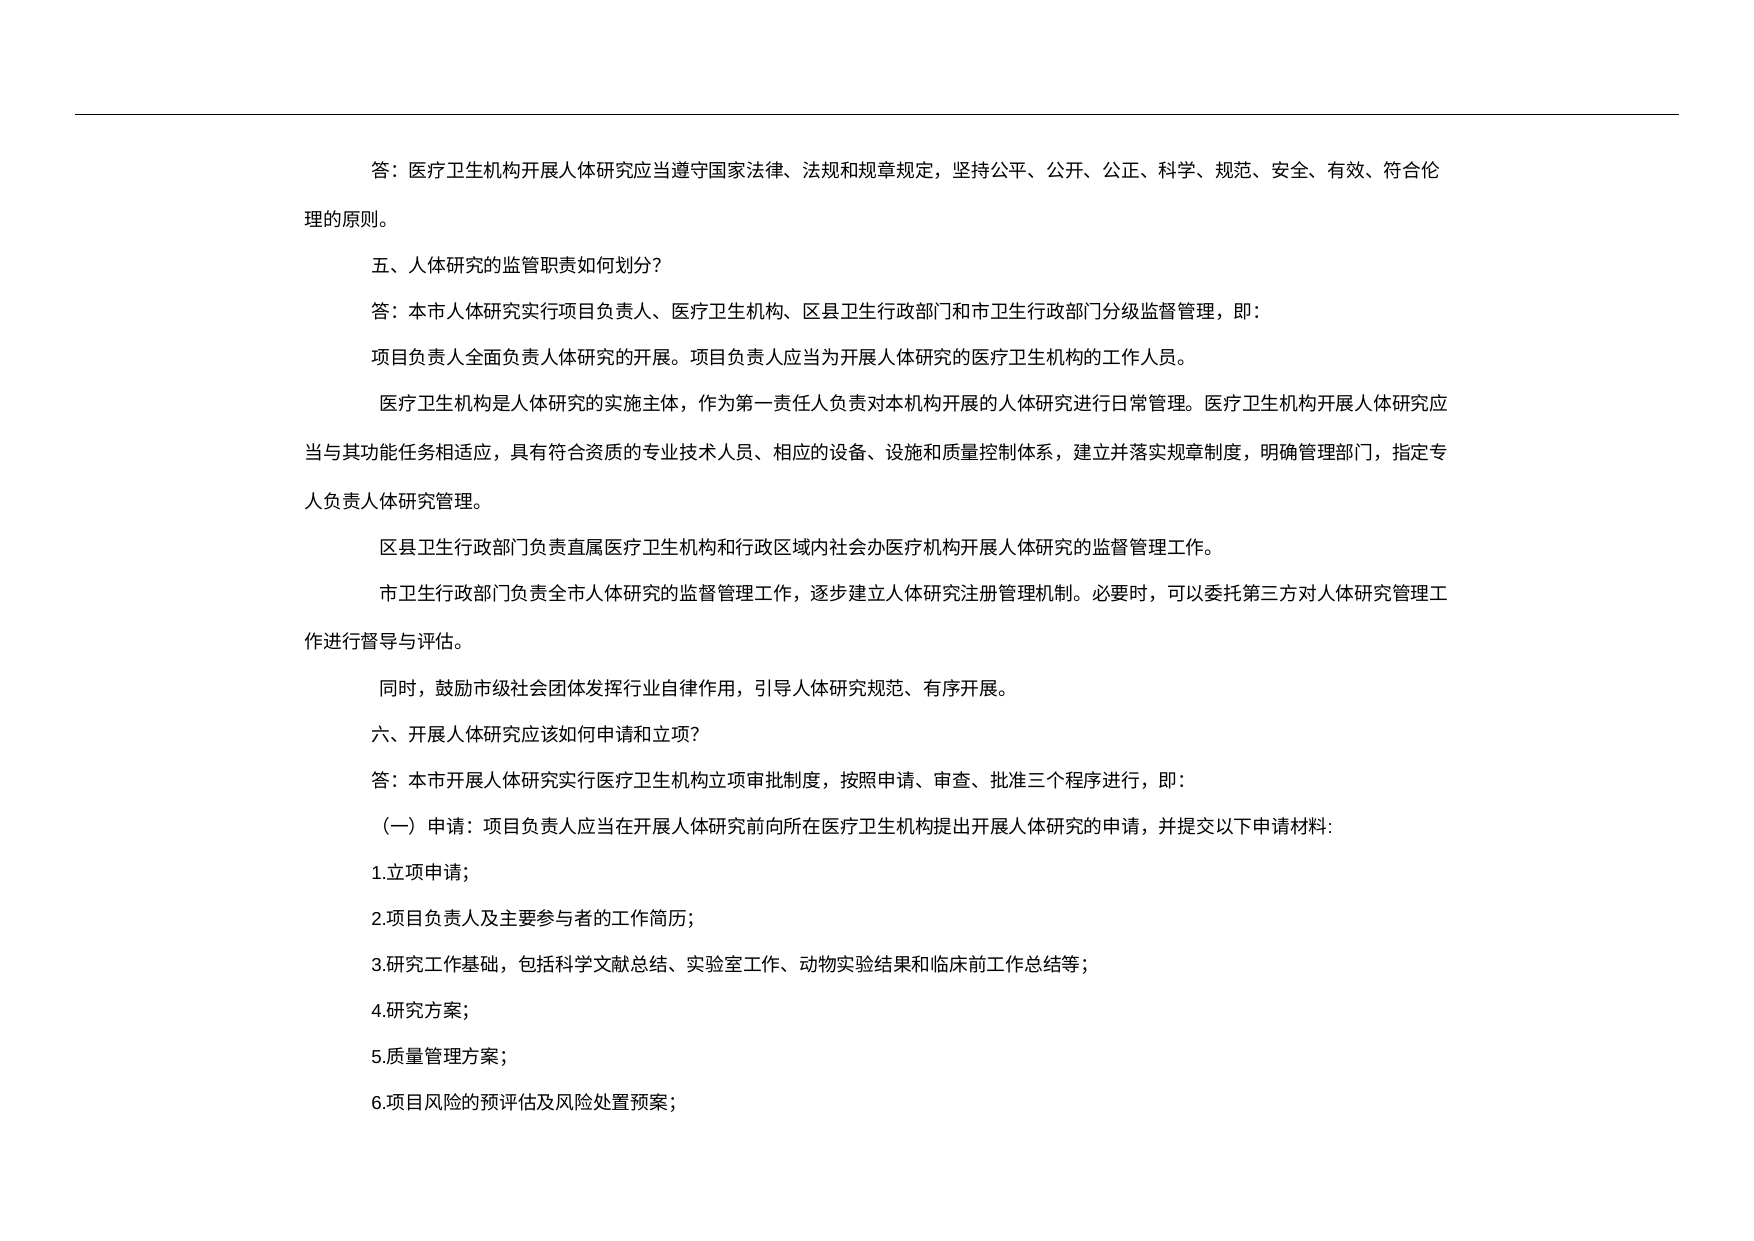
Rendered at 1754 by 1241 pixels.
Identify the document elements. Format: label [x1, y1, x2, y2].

table_cell [115, 153, 1639, 1130]
